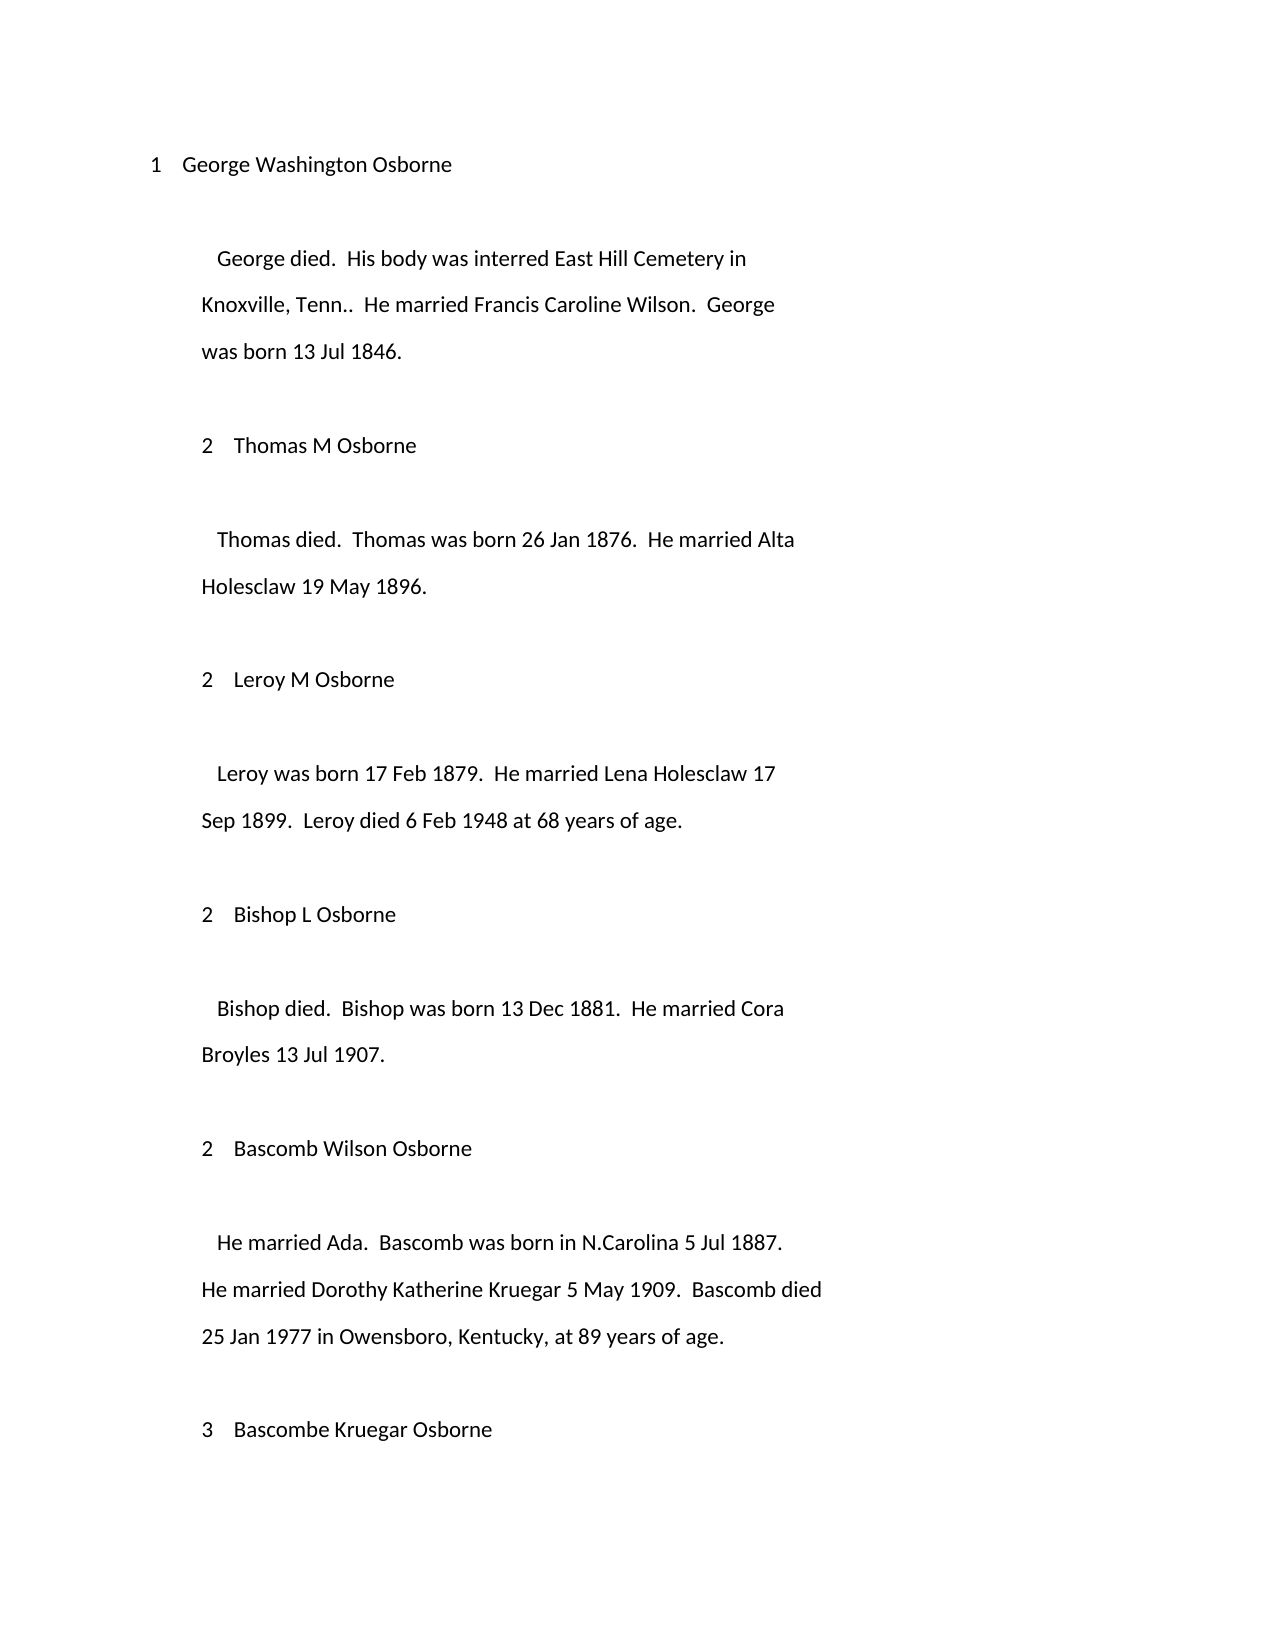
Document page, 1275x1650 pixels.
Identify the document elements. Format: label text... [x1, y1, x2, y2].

text He married Ada. Bascomb was born in N.Carolina 5 Jul 1887. [150, 1228, 1125, 1256]
text 2 Leroy M Osborne [150, 666, 1125, 694]
text Holesclaw 19 May 1896. [150, 572, 1125, 600]
text was born 13 Jul 1846. [150, 337, 1125, 366]
text 2 Bascomb Wilson Osborne [150, 1134, 1125, 1162]
text Thomas died. Thomas was born 26 Jan 1876. He married Alta [150, 525, 1125, 553]
text 1 George Washington Osborne [150, 150, 1125, 178]
text Knoxville, Tenn.. He married Francis Caroline Wilson. George [150, 291, 1125, 319]
text Leroy was born 17 Feb 1879. He married Lena Holesclaw 17 [150, 759, 1125, 787]
text 2 Bishop L Osborne [150, 900, 1125, 928]
text Sep 1899. Leroy died 6 Feb 1948 at 68 years of age. [150, 806, 1125, 834]
text 2 Thomas M Osborne [150, 431, 1125, 459]
text George died. His body was interred East Hill Cemetery in [150, 244, 1125, 272]
text 25 Jan 1977 in Owensboro, Kentucky, at 89 years of age. [150, 1322, 1125, 1350]
text He married Dorothy Katherine Kruegar 5 May 1909. Bascomb died [150, 1275, 1125, 1303]
text Bishop died. Bishop was born 13 Dec 1881. He married Cora [150, 994, 1125, 1022]
text Broyles 13 Jul 1907. [150, 1041, 1125, 1069]
text 3 Bascombe Kruegar Osborne [150, 1416, 1125, 1444]
